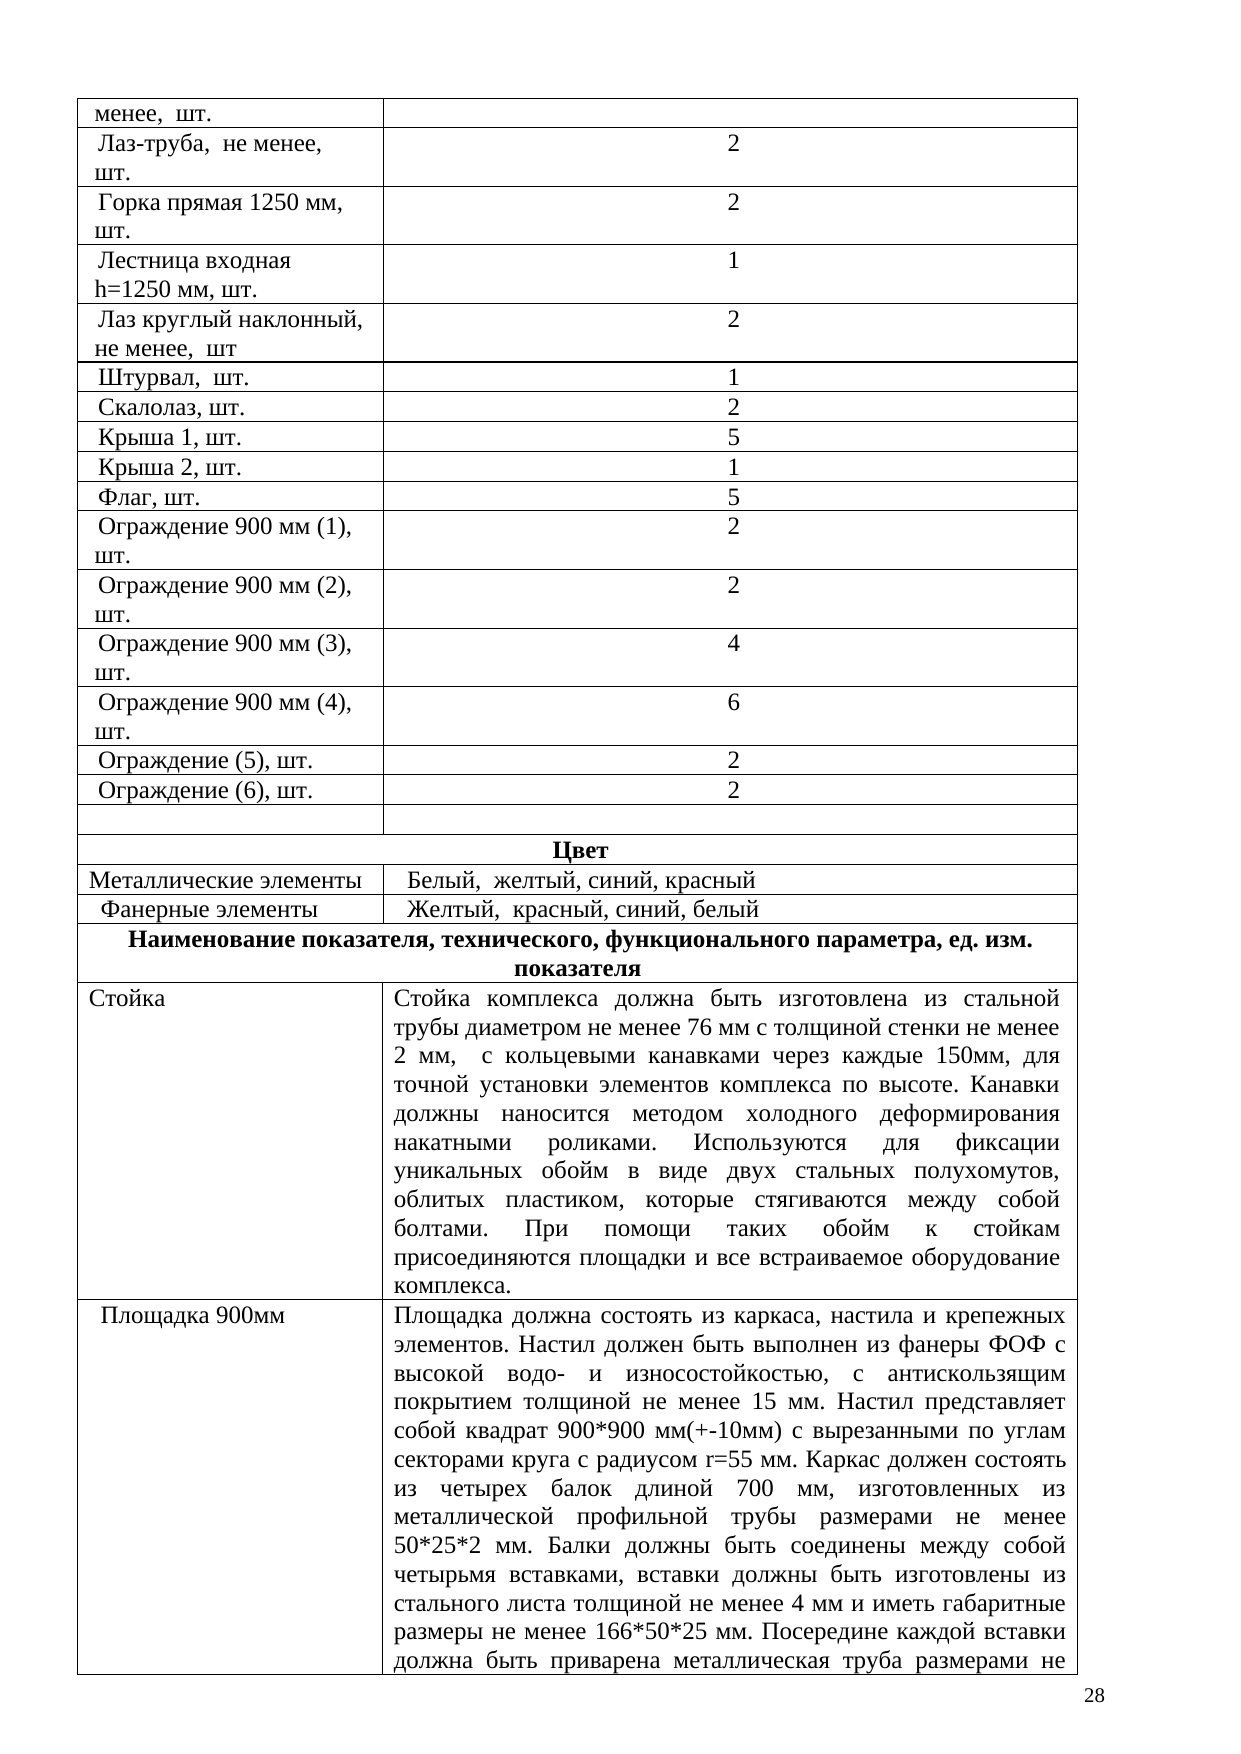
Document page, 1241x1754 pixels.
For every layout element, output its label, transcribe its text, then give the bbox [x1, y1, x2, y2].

table_cell 2 [384, 392, 1077, 421]
table_cell 1 [384, 452, 1077, 481]
table_cell 2 [384, 304, 1077, 361]
table_cell Крыша 2, шт. [78, 452, 383, 481]
table_cell Лестница входная h=1250 мм, шт. [78, 245, 383, 303]
table_cell 2 [384, 511, 1077, 569]
table_cell Металлические элементы [78, 865, 383, 893]
table_cell Флаг, шт. [78, 482, 383, 510]
table_cell [78, 805, 383, 834]
table_cell Белый, желтый, синий, красный [384, 865, 1077, 893]
table_cell Ограждение (6), шт. [78, 775, 383, 804]
table_cell Цвет [78, 835, 1077, 864]
table_cell Стойка [78, 983, 382, 1299]
table_cell Фанерные элементы [78, 895, 383, 923]
table_cell Горка прямая 1250 мм, шт. [78, 187, 383, 244]
table_cell 1 [384, 363, 1077, 391]
table_cell 5 [384, 422, 1077, 451]
table_cell 7 [384, 99, 1077, 127]
table_cell 4 [384, 629, 1077, 686]
table_cell 1 [384, 245, 1077, 303]
table_cell 5 [384, 482, 1077, 510]
table_cell Штурвал, шт. [78, 363, 383, 391]
table_cell 2 [384, 128, 1077, 186]
table_cell Желтый, красный, синий, белый [384, 895, 1077, 923]
table_cell 6 [384, 687, 1077, 744]
table_cell Ограждение 900 мм (2), шт. [78, 570, 383, 627]
table_cell Ограждение 900 мм (4), шт. [78, 687, 383, 744]
table_cell Площадка 900мм [78, 1300, 382, 1674]
table_cell Наименование показателя, технического, функционального параметра, ед. изм. показателя [78, 924, 1077, 982]
table_cell Стойка комплекса должна быть изготовлена из стальной трубы диаметром не менее 76 мм с толщиной стенки не менее 2 мм, с кольцевыми канавками через каждые 150мм, для точной установки элементов комплекса по высоте. Канавки должны наносится методом холодного деформирования накатными роликами. Используются для фиксации уникальных обойм в виде двух стальных полухомутов, облитых пластиком, которые стягиваются между собой болтами. При помощи таких обойм к стойкам присоединяются площадки и все встраиваемое оборудование комплекса. [383, 983, 1077, 1299]
table_cell [384, 805, 1077, 834]
table_cell Лаз круглый наклонный, не менее, шт [78, 304, 383, 361]
table_cell 2 [384, 570, 1077, 627]
table_cell Лаз-труба, не менее, шт. [78, 128, 383, 186]
table_cell Скалолаз, шт. [78, 392, 383, 421]
table_cell 2 [384, 746, 1077, 774]
table_cell 2 [384, 187, 1077, 244]
table_cell Крыша 1, шт. [78, 422, 383, 451]
table_cell 2 [384, 775, 1077, 804]
table_cell Ограждение 900 мм (1), шт. [78, 511, 383, 569]
table_cell Ограждение 900 мм (3), шт. [78, 629, 383, 686]
table_cell Ограждение (5), шт. [78, 746, 383, 774]
table_cell Площадка 900 мм, не менее, шт. [78, 99, 383, 127]
